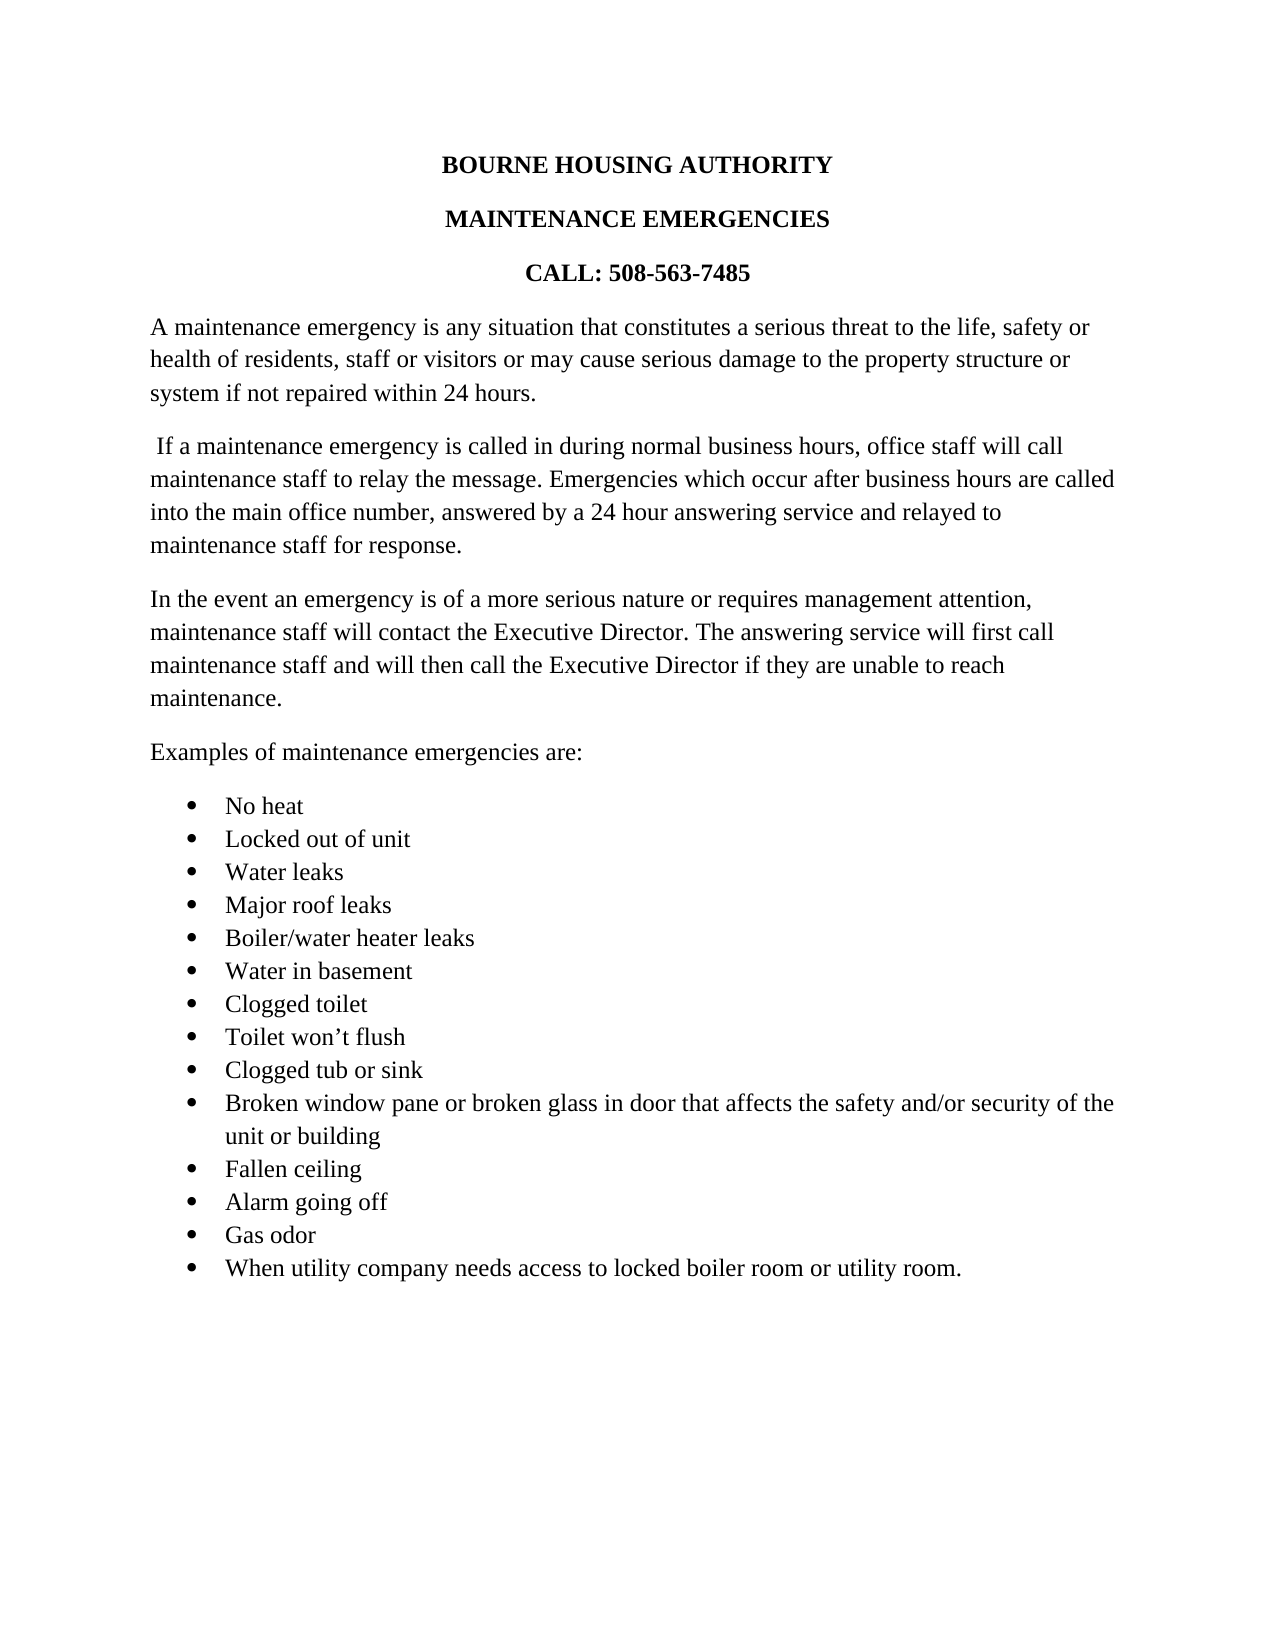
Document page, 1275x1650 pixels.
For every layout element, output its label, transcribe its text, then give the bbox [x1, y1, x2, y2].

text If a maintenance emergency is called in during normal business hours, office staff will call maintenance staff to relay the message. Emergencies which occur after business hours are called into the main office number, answered by a 24 hour answering service and relayed to maintenance staff for response. [150, 431, 1125, 559]
list Major roof leaks [187, 890, 1125, 919]
text CALL: 508-563-7485 [150, 258, 1125, 286]
list When utility company needs access to locked boiler room or utility room. [187, 1253, 1125, 1282]
list Water leaks [187, 857, 1125, 886]
text BOURNE HOUSING AUTHORITY [150, 150, 1125, 179]
text Examples of maintenance emergencies are: [150, 737, 1125, 766]
list Clogged tub or sink [187, 1055, 1125, 1084]
list Clogged toilet [187, 989, 1125, 1018]
list Toilet won’t flush [187, 1022, 1125, 1051]
text MAINTENANCE EMERGENCIES [150, 204, 1125, 233]
text In the event an emergency is of a more serious nature or requires management attention, maintenance staff will contact the Executive Director. The answering service will first call maintenance staff and will then call the Executive Director if they are unable to reach maintenance. [150, 584, 1125, 712]
list Locked out of unit [187, 824, 1125, 853]
list Alarm going off [187, 1187, 1125, 1216]
list Fallen ceiling [187, 1154, 1125, 1183]
list Boiler/water heater leaks [187, 923, 1125, 952]
list No heat [187, 791, 1125, 820]
list Broken window pane or broken glass in door that affects the safety and/or security of the unit or building [187, 1088, 1125, 1150]
list Gas odor [187, 1220, 1125, 1249]
list Water in basement [187, 956, 1125, 985]
text A maintenance emergency is any situation that constitutes a serious threat to the life, safety or health of residents, staff or visitors or may cause serious damage to the property structure or system if not repaired within 24 hours. [150, 312, 1125, 406]
